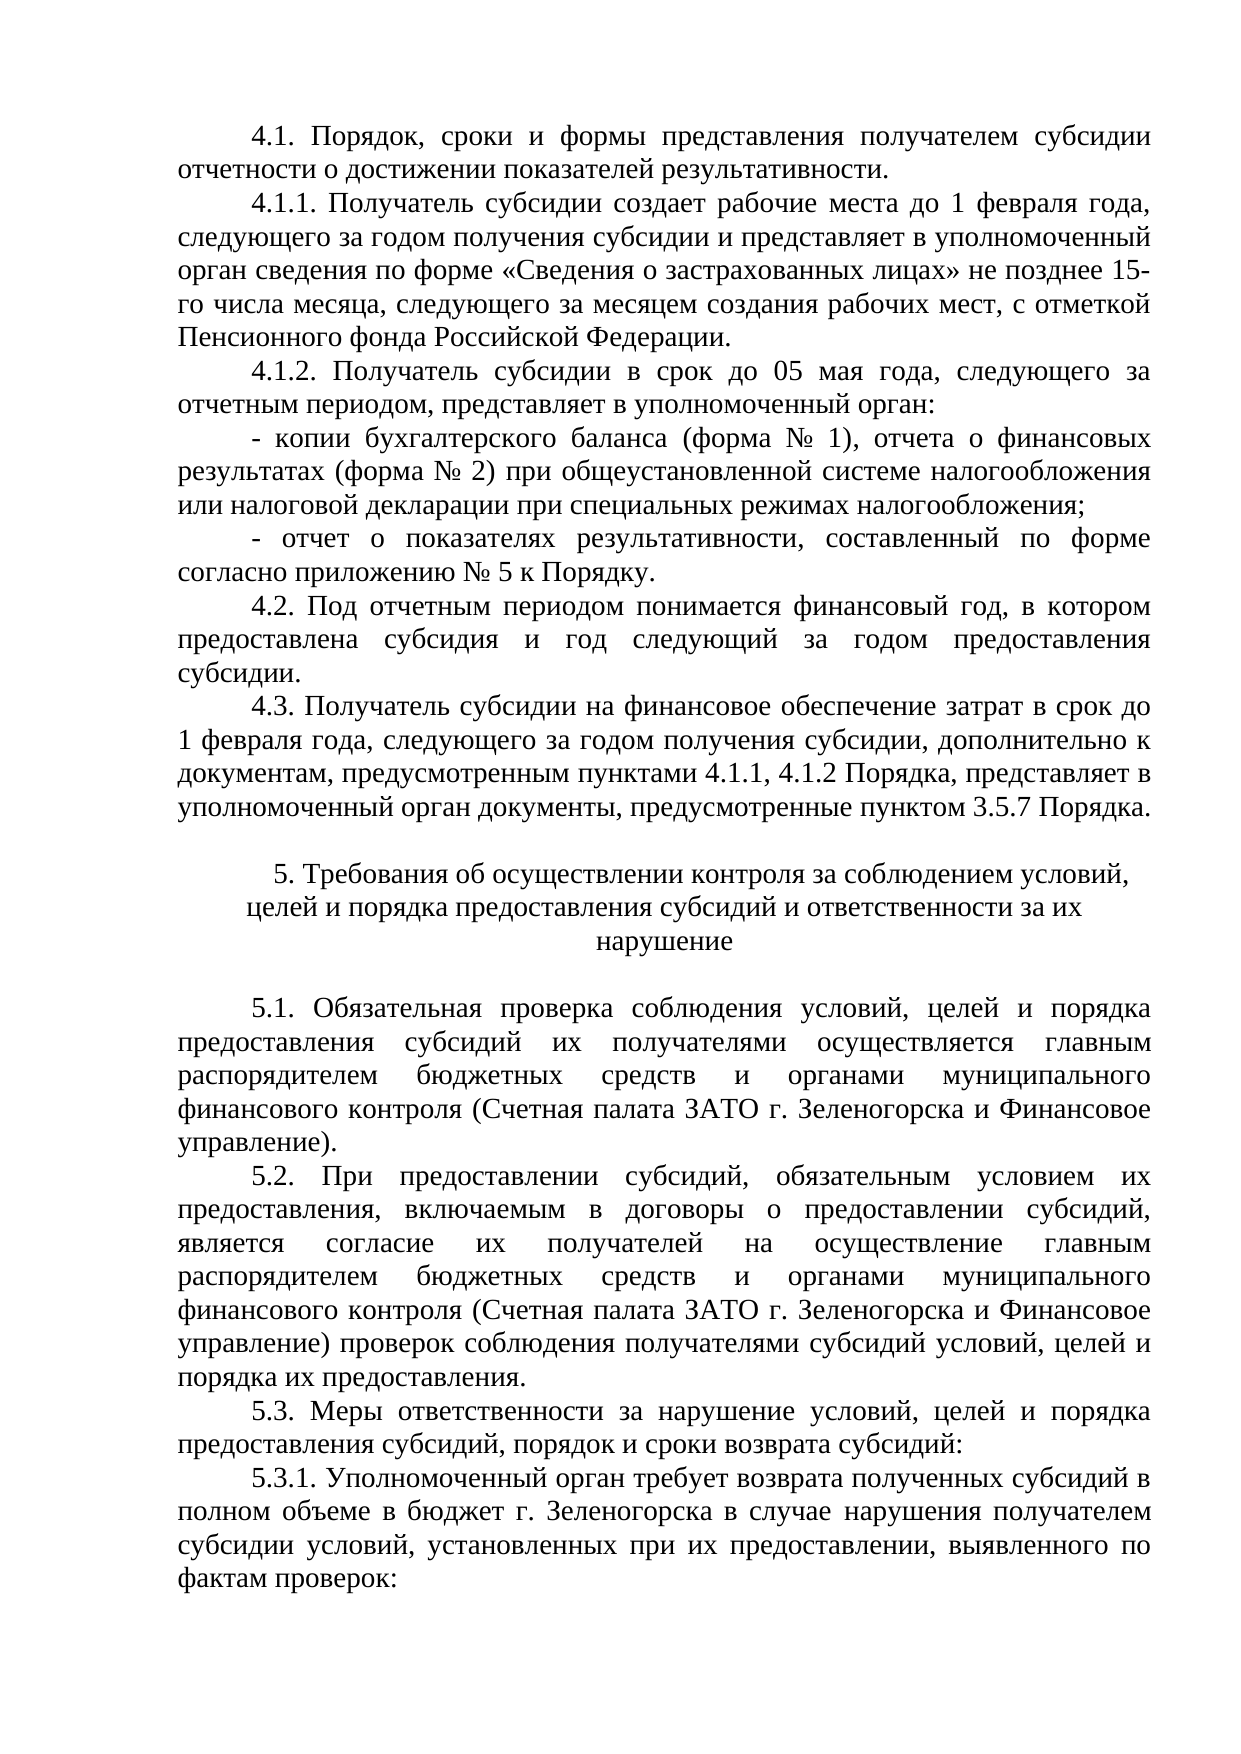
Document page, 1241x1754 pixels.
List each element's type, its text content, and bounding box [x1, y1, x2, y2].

text 4.1.2. Получатель субсидии в срок до 05 мая года, следующего за отчетным периодом, представляет в уполномоченный орган: [177, 353, 1152, 420]
text - отчет о показателях результативности, составленный по форме согласно приложению № 5 к Порядку. [177, 521, 1152, 588]
text 5.2. При предоставлении субсидий, обязательным условием их предоставления, включаемым в договоры о предоставлении субсидий, является согласие их получателей на осуществление главным распорядителем бюджетных средств и органами муниципального финансового контроля (Счетная палата ЗАТО г. Зеленогорска и Финансовое управление) проверок соблюдения получателями субсидий условий, целей и порядка их предоставления. [177, 1158, 1152, 1393]
text 5. Требования об осуществлении контроля за соблюдением условий, целей и порядка предоставления субсидий и ответственности за их нарушение [177, 856, 1152, 957]
text 5.1. Обязательная проверка соблюдения условий, целей и порядка предоставления субсидий их получателями осуществляется главным распорядителем бюджетных средств и органами муниципального финансового контроля (Счетная палата ЗАТО г. Зеленогорска и Финансовое управление). [177, 990, 1152, 1158]
text 4.1. Порядок, сроки и формы представления получателем субсидии отчетности о достижении показателей результативности. [177, 118, 1152, 185]
text - копии бухгалтерского баланса (форма № 1), отчета о финансовых результатах (форма № 2) при общеустановленной системе налогообложения или налоговой декларации при специальных режимах налогообложения; [177, 420, 1152, 521]
text 5.3.1. Уполномоченный орган требует возврата полученных субсидий в полном объеме в бюджет г. Зеленогорска в случае нарушения получателем субсидии условий, установленных при их предоставлении, выявленного по фактам проверок: [177, 1460, 1152, 1594]
text 5.3. Меры ответственности за нарушение условий, целей и порядка предоставления субсидий, порядок и сроки возврата субсидий: [177, 1393, 1152, 1460]
text 4.1.1. Получатель субсидии создает рабочие места до 1 февраля года, следующего за годом получения субсидии и представляет в уполномоченный орган сведения по форме «Сведения о застрахованных лицах» не позднее 15-го числа месяца, следующего за месяцем создания рабочих мест, с отметкой Пенсионного фонда Российской Федерации. [177, 185, 1152, 353]
text 4.3. Получатель субсидии на финансовое обеспечение затрат в срок до 1 февраля года, следующего за годом получения субсидии, дополнительно к документам, предусмотренным пунктами 4.1.1, 4.1.2 Порядка, представляет в уполномоченный орган документы, предусмотренные пунктом 3.5.7 Порядка. [177, 688, 1152, 822]
text 4.2. Под отчетным периодом понимается финансовый год, в котором предоставлена субсидия и год следующий за годом предоставления субсидии. [177, 588, 1152, 688]
